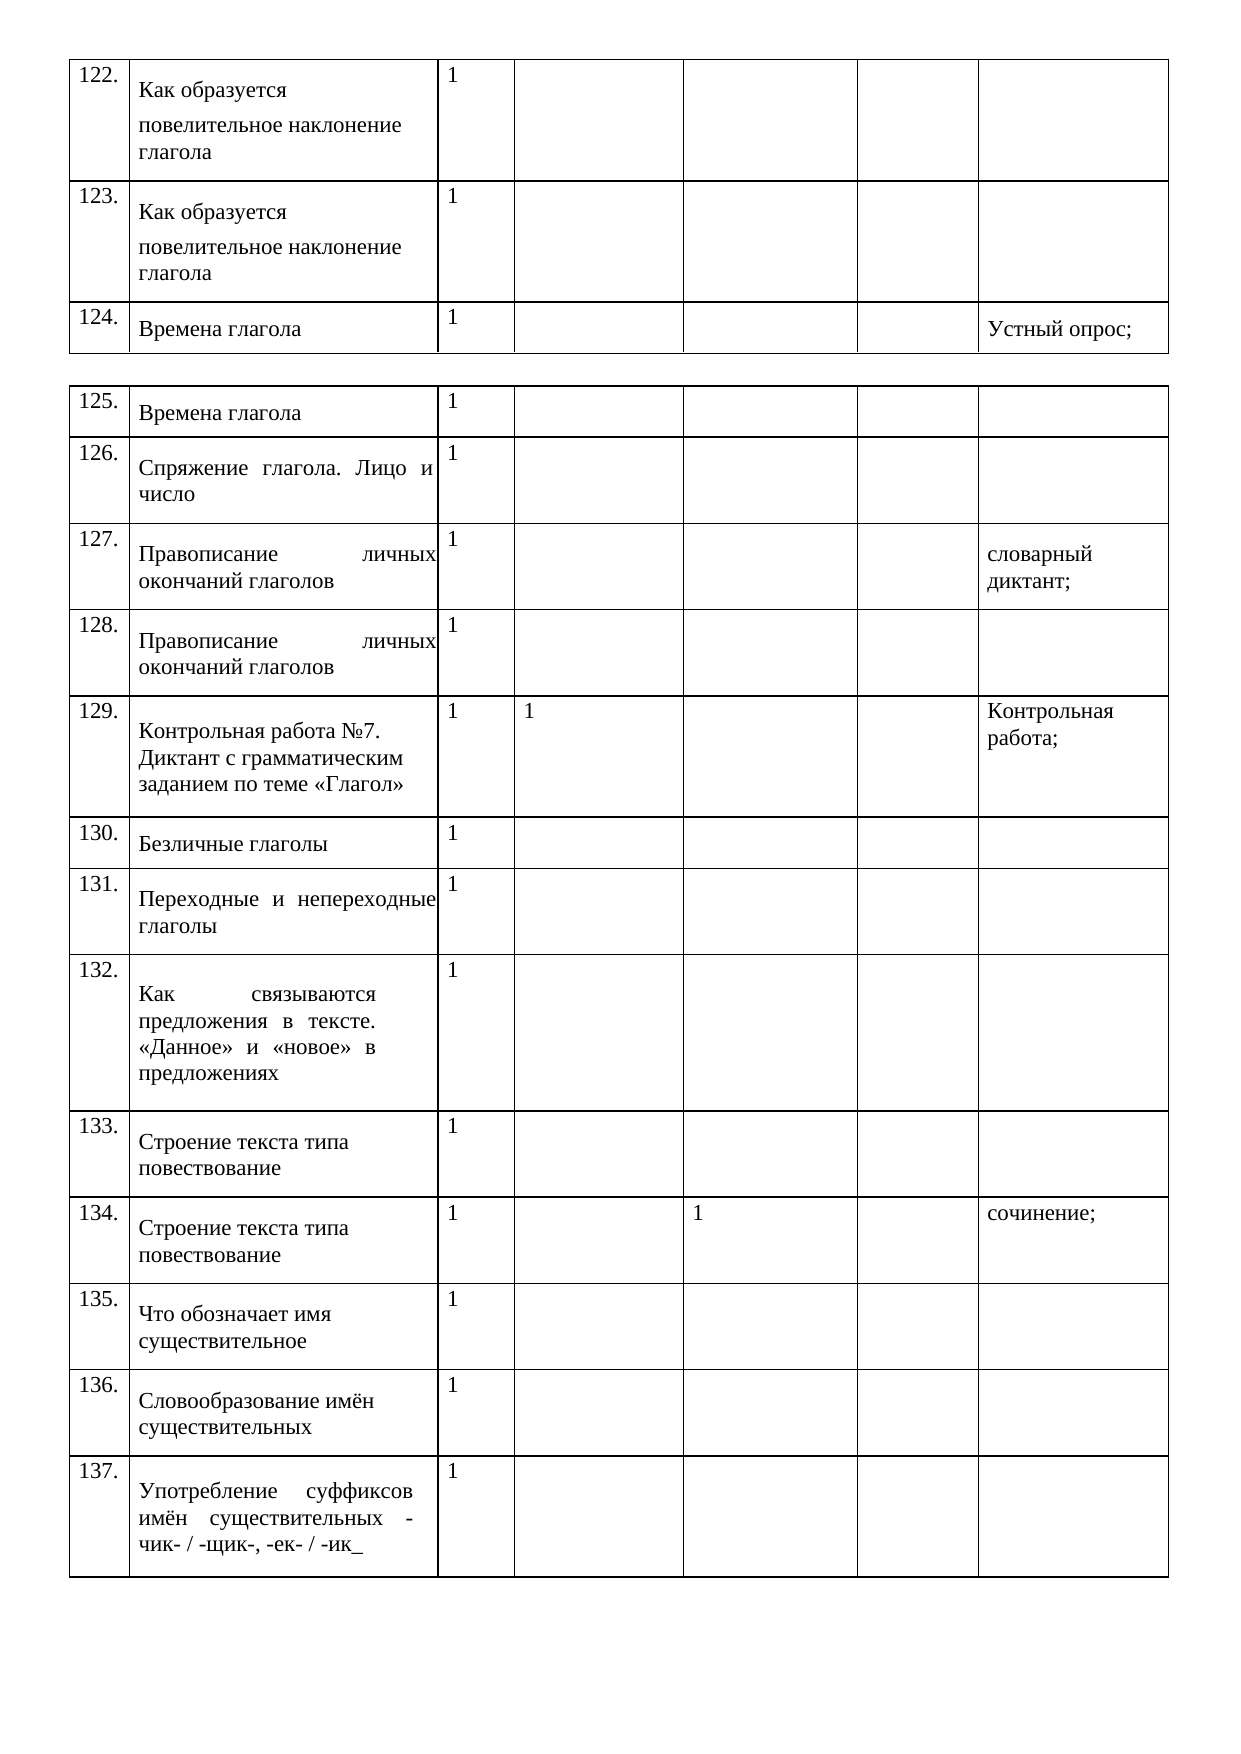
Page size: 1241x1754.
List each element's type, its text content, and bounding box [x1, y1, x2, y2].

table_cell [684, 303, 857, 352]
table_header [858, 387, 978, 436]
table_cell [858, 818, 978, 867]
table_header [684, 387, 857, 436]
table_cell [515, 182, 683, 301]
table_cell [684, 955, 857, 1110]
table_cell [684, 60, 857, 180]
table_cell [684, 1457, 857, 1576]
table_cell 1 [439, 524, 514, 608]
table_cell 1 [439, 303, 514, 352]
table_cell 1 [439, 697, 514, 816]
table_cell [858, 60, 978, 180]
table_cell 133. [70, 1112, 129, 1196]
table_cell [858, 303, 978, 352]
table_cell 126. [70, 438, 129, 522]
table_cell 1 [439, 1198, 514, 1283]
table_cell [858, 869, 978, 953]
table_cell [515, 818, 683, 867]
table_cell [130, 1457, 437, 1576]
table_cell [979, 955, 1168, 1110]
table_cell [858, 438, 978, 522]
table_cell 1 [439, 1112, 514, 1196]
table_cell 1 [439, 60, 514, 180]
table_cell [858, 1370, 978, 1455]
table_cell [979, 1457, 1168, 1576]
table_cell [515, 610, 683, 695]
table_cell [684, 869, 857, 953]
table_cell 124. [70, 303, 129, 352]
table_header Времена глагола [130, 387, 437, 436]
table_cell [684, 818, 857, 867]
table_cell [858, 524, 978, 608]
table_cell Строение текста типа повествование [130, 1198, 437, 1283]
table_cell [515, 60, 683, 180]
table_cell [515, 303, 683, 352]
table_cell Строение текста типа повествование [130, 1112, 437, 1196]
table_cell [979, 182, 1168, 301]
table_cell Как образуется повелительное наклонение глагола [130, 60, 437, 180]
table_cell 1 [439, 438, 514, 522]
table_cell 128. [70, 610, 129, 695]
table_cell [979, 1284, 1168, 1369]
table_cell Безличные глаголы [130, 818, 437, 867]
table_cell [979, 1370, 1168, 1455]
table_cell 132. [70, 955, 129, 1110]
table_cell 129. [70, 697, 129, 816]
table_cell 1 [515, 697, 683, 816]
table_cell 1 [684, 1198, 857, 1283]
table_cell Времена глагола [130, 303, 437, 352]
table_cell Что обозначает имя существительное [130, 1284, 437, 1369]
table_cell 127. [70, 524, 129, 608]
table_cell Спряжение глагола. Лицо и число [130, 438, 437, 522]
table_cell словарный диктант; [979, 524, 1168, 608]
table_cell сочинение; [979, 1198, 1168, 1283]
table_cell [515, 1198, 683, 1283]
table_cell [979, 610, 1168, 695]
table_cell Как связываются предложения в тексте. «Данное» и «новое» в предложениях [130, 955, 437, 1110]
table_cell [515, 1112, 683, 1196]
table_cell [684, 697, 857, 816]
table_cell [515, 1284, 683, 1369]
table_cell 131. [70, 869, 129, 953]
table_cell [858, 610, 978, 695]
table_cell [684, 1112, 857, 1196]
table_cell 123. [70, 182, 129, 301]
table_cell [858, 1198, 978, 1283]
table_cell Контрольная работа №7. Диктант с грамматическим заданием по теме «Глагол» [130, 697, 437, 816]
table_cell [979, 1112, 1168, 1196]
table_header [979, 387, 1168, 436]
table_cell 1 [439, 869, 514, 953]
table_cell [515, 438, 683, 522]
table_cell 134. [70, 1198, 129, 1283]
table_cell Как образуется повелительное наклонение глагола [130, 182, 437, 301]
table_cell [979, 438, 1168, 522]
table_cell [684, 182, 857, 301]
table_cell [979, 818, 1168, 867]
table_cell 1 [439, 1457, 514, 1576]
table_cell 136. [70, 1370, 129, 1455]
table_cell Устный опрос; [979, 303, 1168, 352]
table_cell [515, 524, 683, 608]
table_cell [684, 1370, 857, 1455]
table_cell [858, 1457, 978, 1576]
table_cell 1 [439, 955, 514, 1110]
table_cell [515, 869, 683, 953]
table_cell 130. [70, 818, 129, 867]
table_cell 1 [439, 1284, 514, 1369]
table_cell [684, 524, 857, 608]
table_cell Словообразование имён существительных [130, 1370, 437, 1455]
table_cell [515, 1457, 683, 1576]
table_header 125. [70, 387, 129, 436]
table_cell Правописание личных окончаний глаголов [130, 524, 437, 608]
table_cell [515, 1370, 683, 1455]
table_cell [684, 1284, 857, 1369]
table_cell 1 [439, 610, 514, 695]
table_cell [858, 697, 978, 816]
table_cell 135. [70, 1284, 129, 1369]
table_cell 1 [439, 1370, 514, 1455]
table_cell [515, 955, 683, 1110]
table_cell [858, 1284, 978, 1369]
table_cell [979, 60, 1168, 180]
table_cell [858, 955, 978, 1110]
table_header [515, 387, 683, 436]
table_cell [979, 869, 1168, 953]
table_cell 1 [439, 818, 514, 867]
table_cell [858, 1112, 978, 1196]
table_cell 122. [70, 60, 129, 180]
table_cell [684, 610, 857, 695]
table_cell Правописание личных окончаний глаголов [130, 610, 437, 695]
table_header 1 [439, 387, 514, 436]
table_cell Контрольная работа; [979, 697, 1168, 816]
table_cell 1 [439, 182, 514, 301]
table_cell Переходные и непереходные глаголы [130, 869, 437, 953]
table_cell [858, 182, 978, 301]
table_cell 137. [70, 1457, 129, 1576]
table_cell [684, 438, 857, 522]
